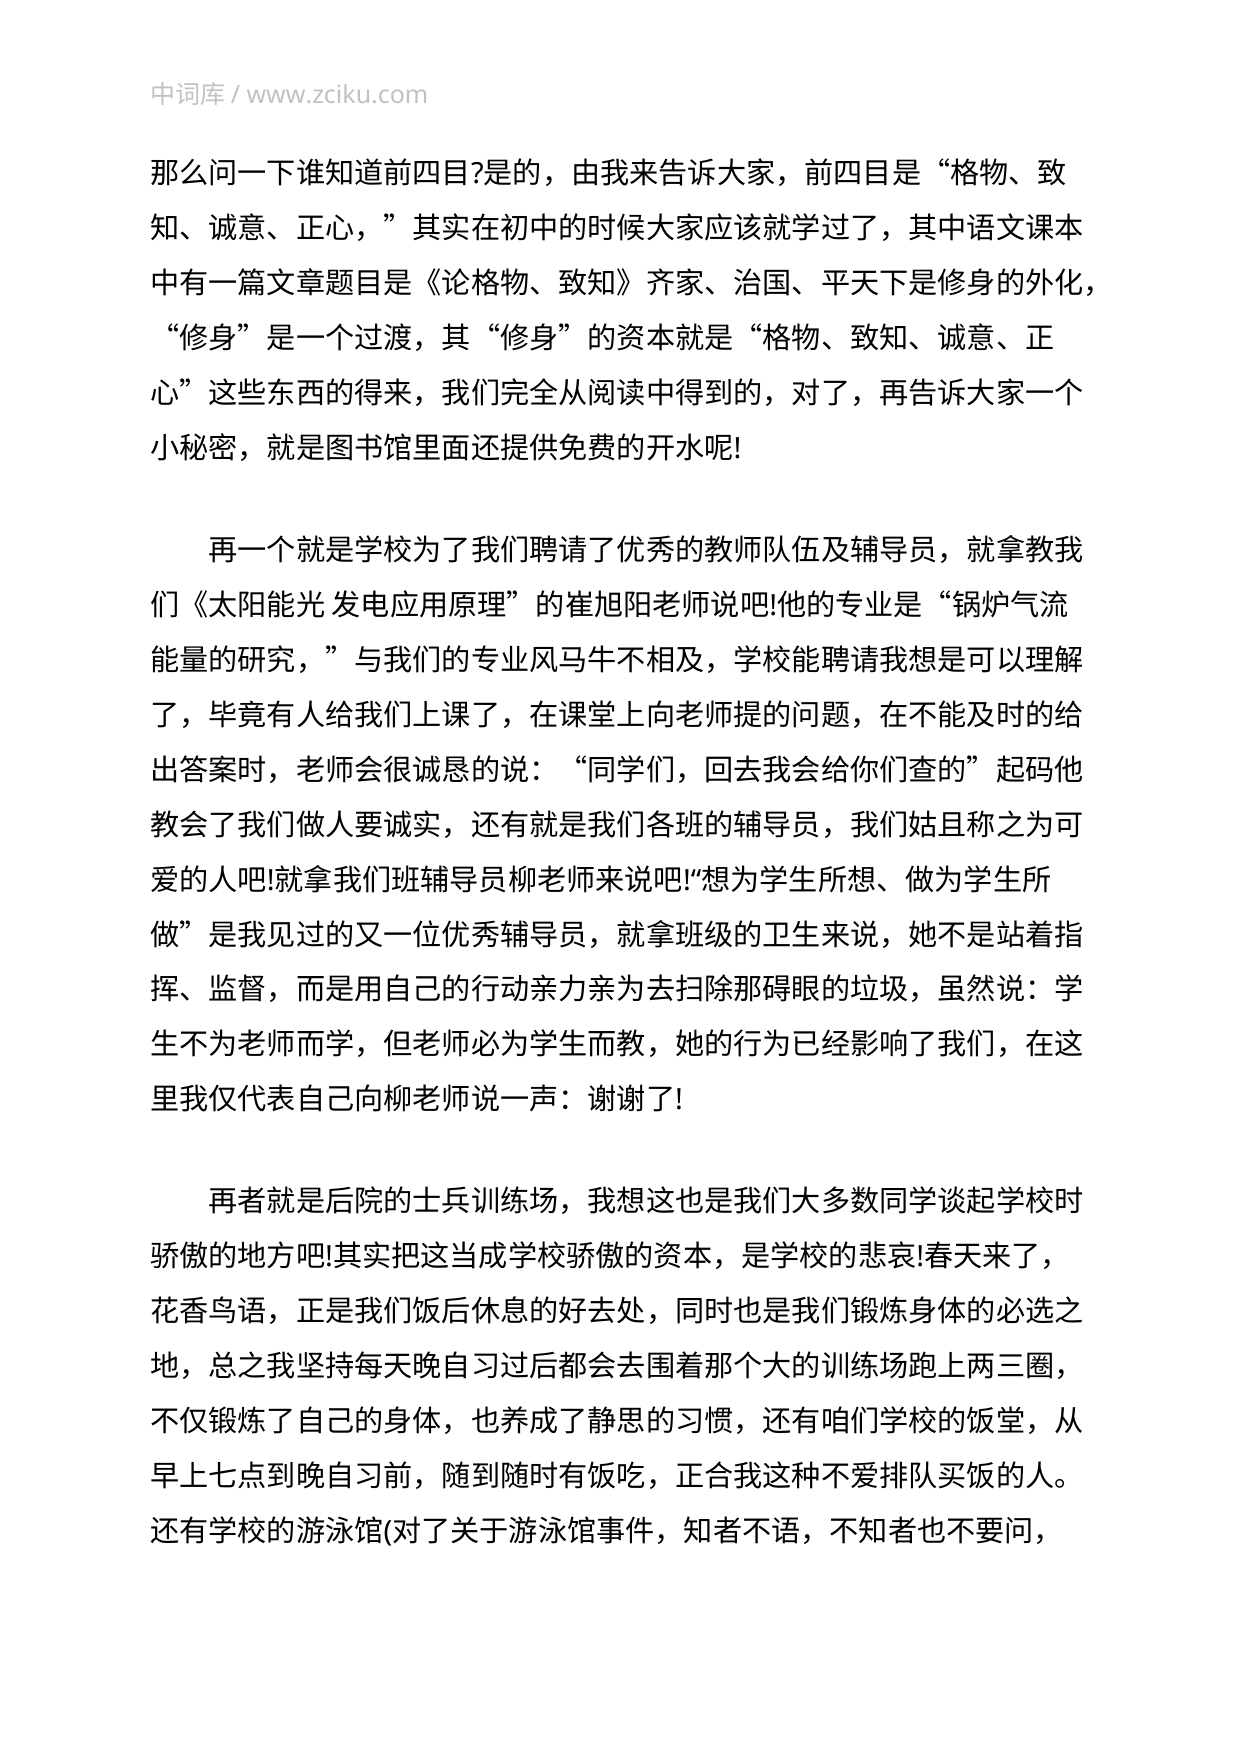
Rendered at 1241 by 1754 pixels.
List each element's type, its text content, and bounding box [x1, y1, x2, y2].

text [150, 150, 1090, 467]
text 再一个就是学校为了我们聘请了优秀的教师队伍及辅导员，就拿教我们《太阳能光 发电应用原理”的崔旭阳老师说吧!他的专业是“锅炉气流能量的研究，”与我们的专业风马牛不相及，学校能聘请我想是可以理解了，毕竟有人给我们上课了，在课堂上向老师提的问题，在不能及时的给出答案时，老师会很诚恳的说：“同学们，回去我会给你们查的”起码他教会了我们做人要诚实，还有就是我们各班的辅导员，我们姑且称之为可爱的人吧!就拿我们班辅导员柳老师来说吧!“想为学生所想、做为学生所做”是我见过的又一位优秀辅导员，就拿班级的卫生来说，她不是站着指挥、监督，而是用自己的行动亲力亲为去扫除那碍眼的垃圾，虽然说：学生不为老师而学，但老师必为学生而教，她的行为已经影响了我们，在这里我仅代表自己向柳老师说一声：谢谢了! [150, 527, 1090, 1118]
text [150, 1178, 1090, 1549]
